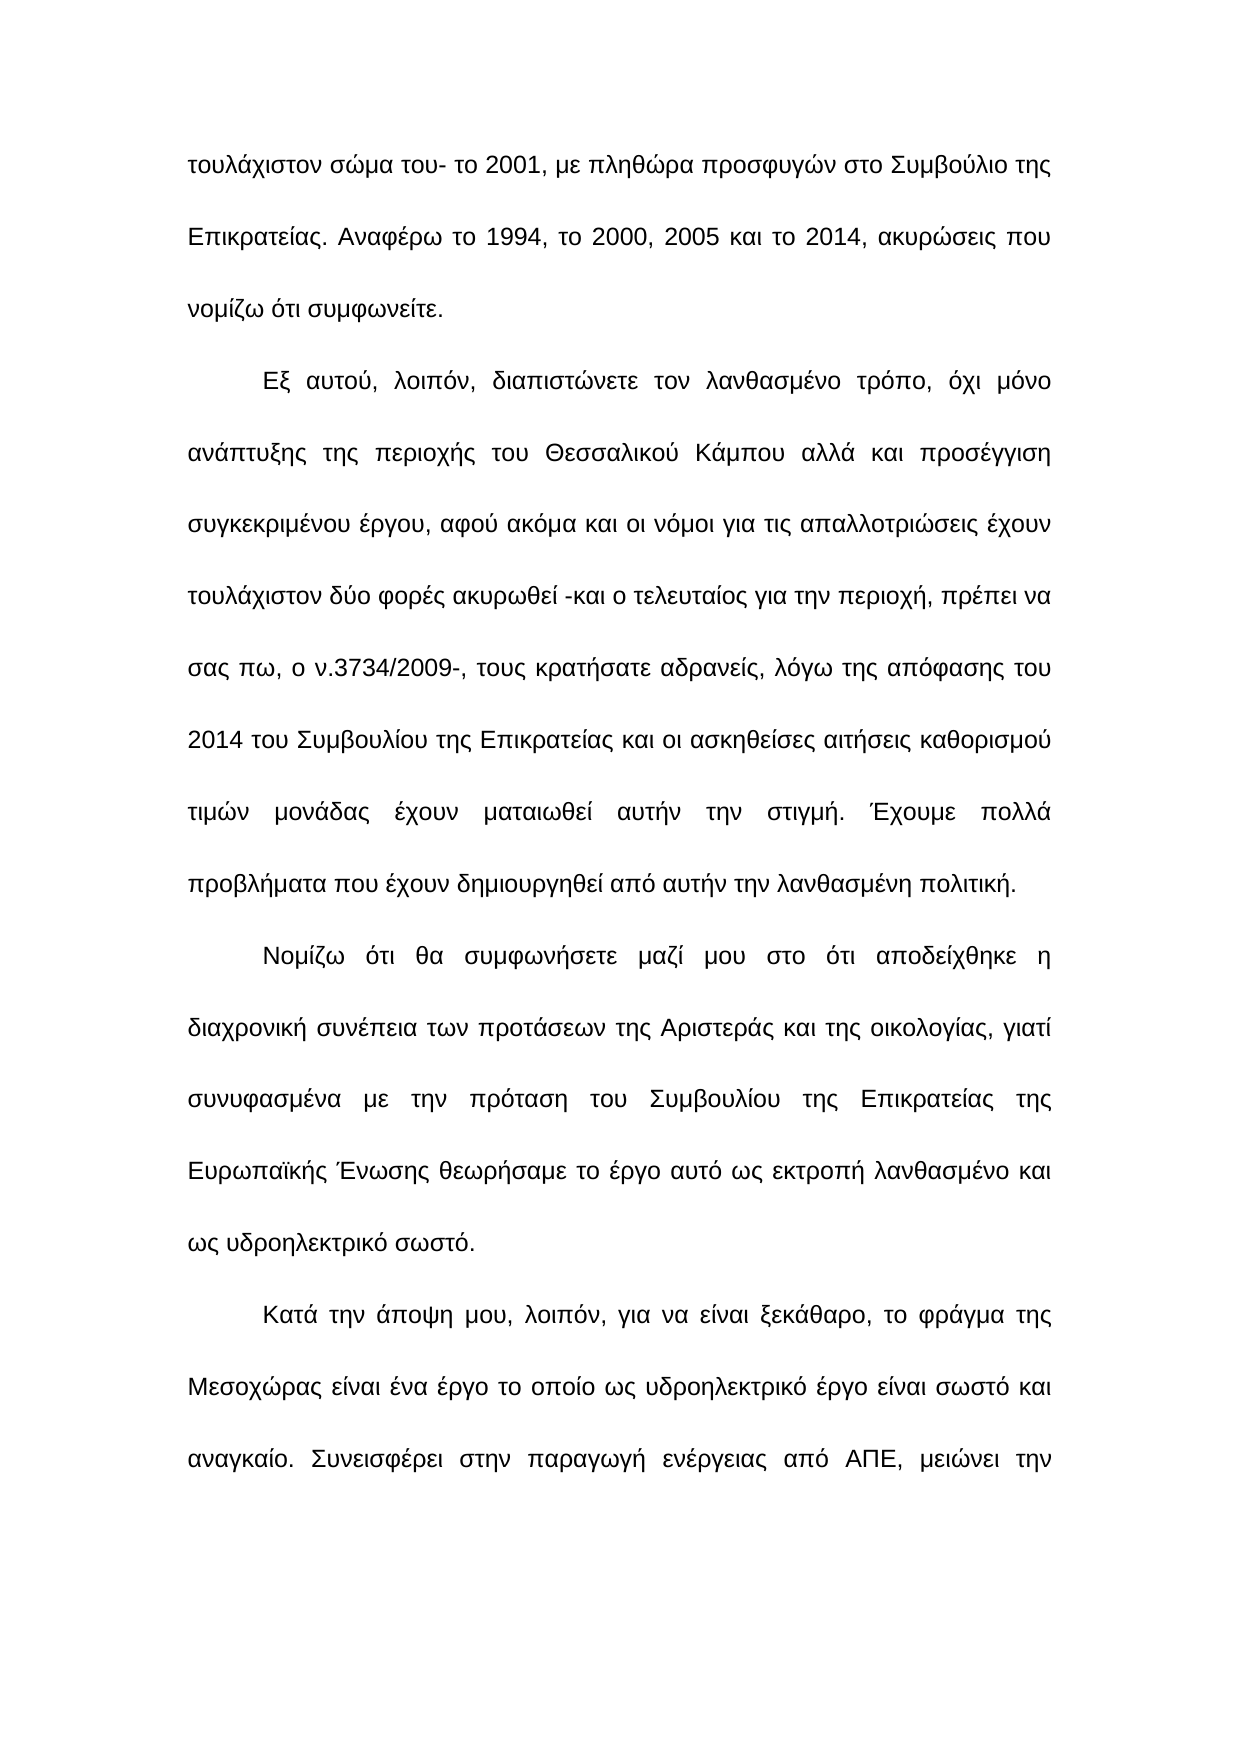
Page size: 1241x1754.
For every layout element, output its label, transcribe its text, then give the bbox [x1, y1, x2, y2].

text Νομίζω ότι θα συμφωνήσετε μαζί μου στο ότι αποδείχθηκε η διαχρονική συνέπεια των προτάσεων της Αριστεράς και της οικολογίας, γιατί συνυφασμένα με την πρόταση του Συμβουλίου της Επικρατείας της Ευρωπαϊκής Ένωσης θεωρήσαμε το έργο αυτό ως εκτροπή λανθασμένο και ως υδροηλεκτρικό σωστό. [187, 941, 1053, 1257]
text Εξ αυτού, λοιπόν, διαπιστώνετε τον λανθασμένο τρόπο, όχι μόνο ανάπτυξης της περιοχής του Θεσσαλικού Κάμπου αλλά και προσέγγιση συγκεκριμένου έργου, αφού ακόμα και οι νόμοι για τις απαλλοτριώσεις έχουν τουλάχιστον δύο φορές ακυρωθεί -και ο τελευταίος για την περιοχή, πρέπει να σας πω, ο ν.3734/2009-, τους κρατήσατε αδρανείς, λόγω της απόφασης του 2014 του Συμβουλίου της Επικρατείας και οι ασκηθείσες αιτήσεις καθορισμού τιμών μονάδας έχουν ματαιωθεί αυτήν την στιγμή. Έχουμε πολλά προβλήματα που έχουν δημιουργηθεί από αυτήν την λανθασμένη πολιτική. [187, 366, 1053, 897]
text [187, 150, 1053, 322]
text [187, 1300, 1053, 1472]
